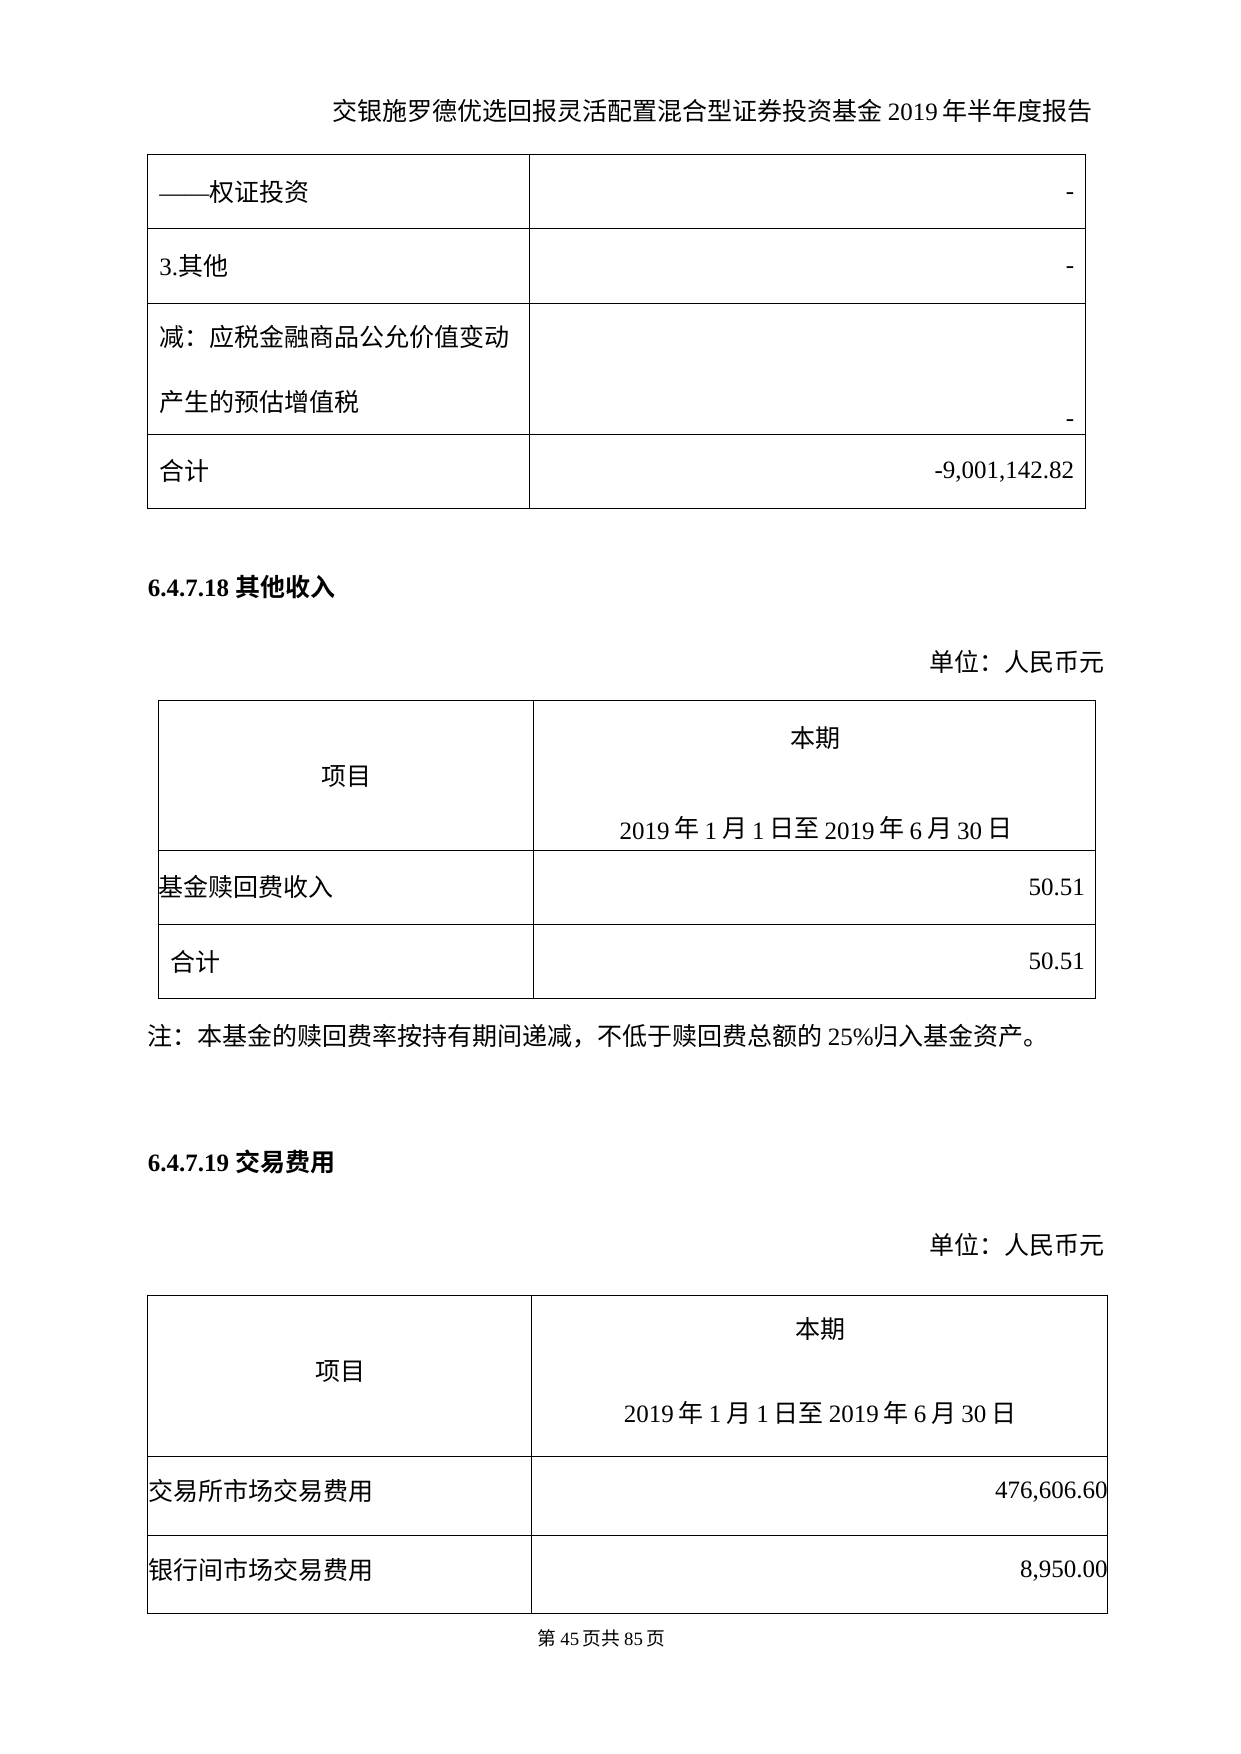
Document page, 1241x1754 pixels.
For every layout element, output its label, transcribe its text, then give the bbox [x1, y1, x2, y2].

table_cell 减：应税金融商品公允价值变动产生的预估增值税 [148, 304, 529, 433]
table_cell - [530, 229, 1085, 302]
table_cell 50.51 [534, 925, 1095, 998]
text 6.4.7.18 其他收入 [148, 553, 1092, 618]
table_cell 合计 [159, 925, 533, 998]
table_header 本期 2019年1月1日至2019年6月30日 [534, 701, 1095, 849]
text 单位：人民币元 [148, 628, 1104, 693]
table_cell 交易所市场交易费用 [148, 1457, 531, 1535]
table_cell -9,001,142.82 [530, 435, 1085, 507]
table_cell 476,606.60 [532, 1457, 1107, 1535]
table_cell 3.其他 [148, 229, 529, 302]
table_cell ——权证投资 [148, 155, 529, 228]
text 单位：人民币元 [148, 1211, 1104, 1276]
table_cell 合计 [148, 435, 529, 507]
table_cell - [530, 304, 1085, 433]
table_cell 8,950.00 [532, 1536, 1107, 1613]
table_header 项目 [148, 1296, 531, 1456]
table_header 项目 [159, 701, 533, 849]
table_cell 50.51 [534, 851, 1095, 923]
table_cell - [530, 155, 1085, 228]
table_cell 银行间市场交易费用 [148, 1536, 531, 1613]
text 6.4.7.19 交易费用 [148, 1128, 1092, 1193]
text 注：本基金的赎回费率按持有期间递减，不低于赎回费总额的25%归入基金资产。 [148, 1002, 1092, 1106]
table_cell 基金赎回费收入 [159, 851, 533, 923]
table_header 本期 2019年1月1日至2019年6月30日 [532, 1296, 1107, 1456]
